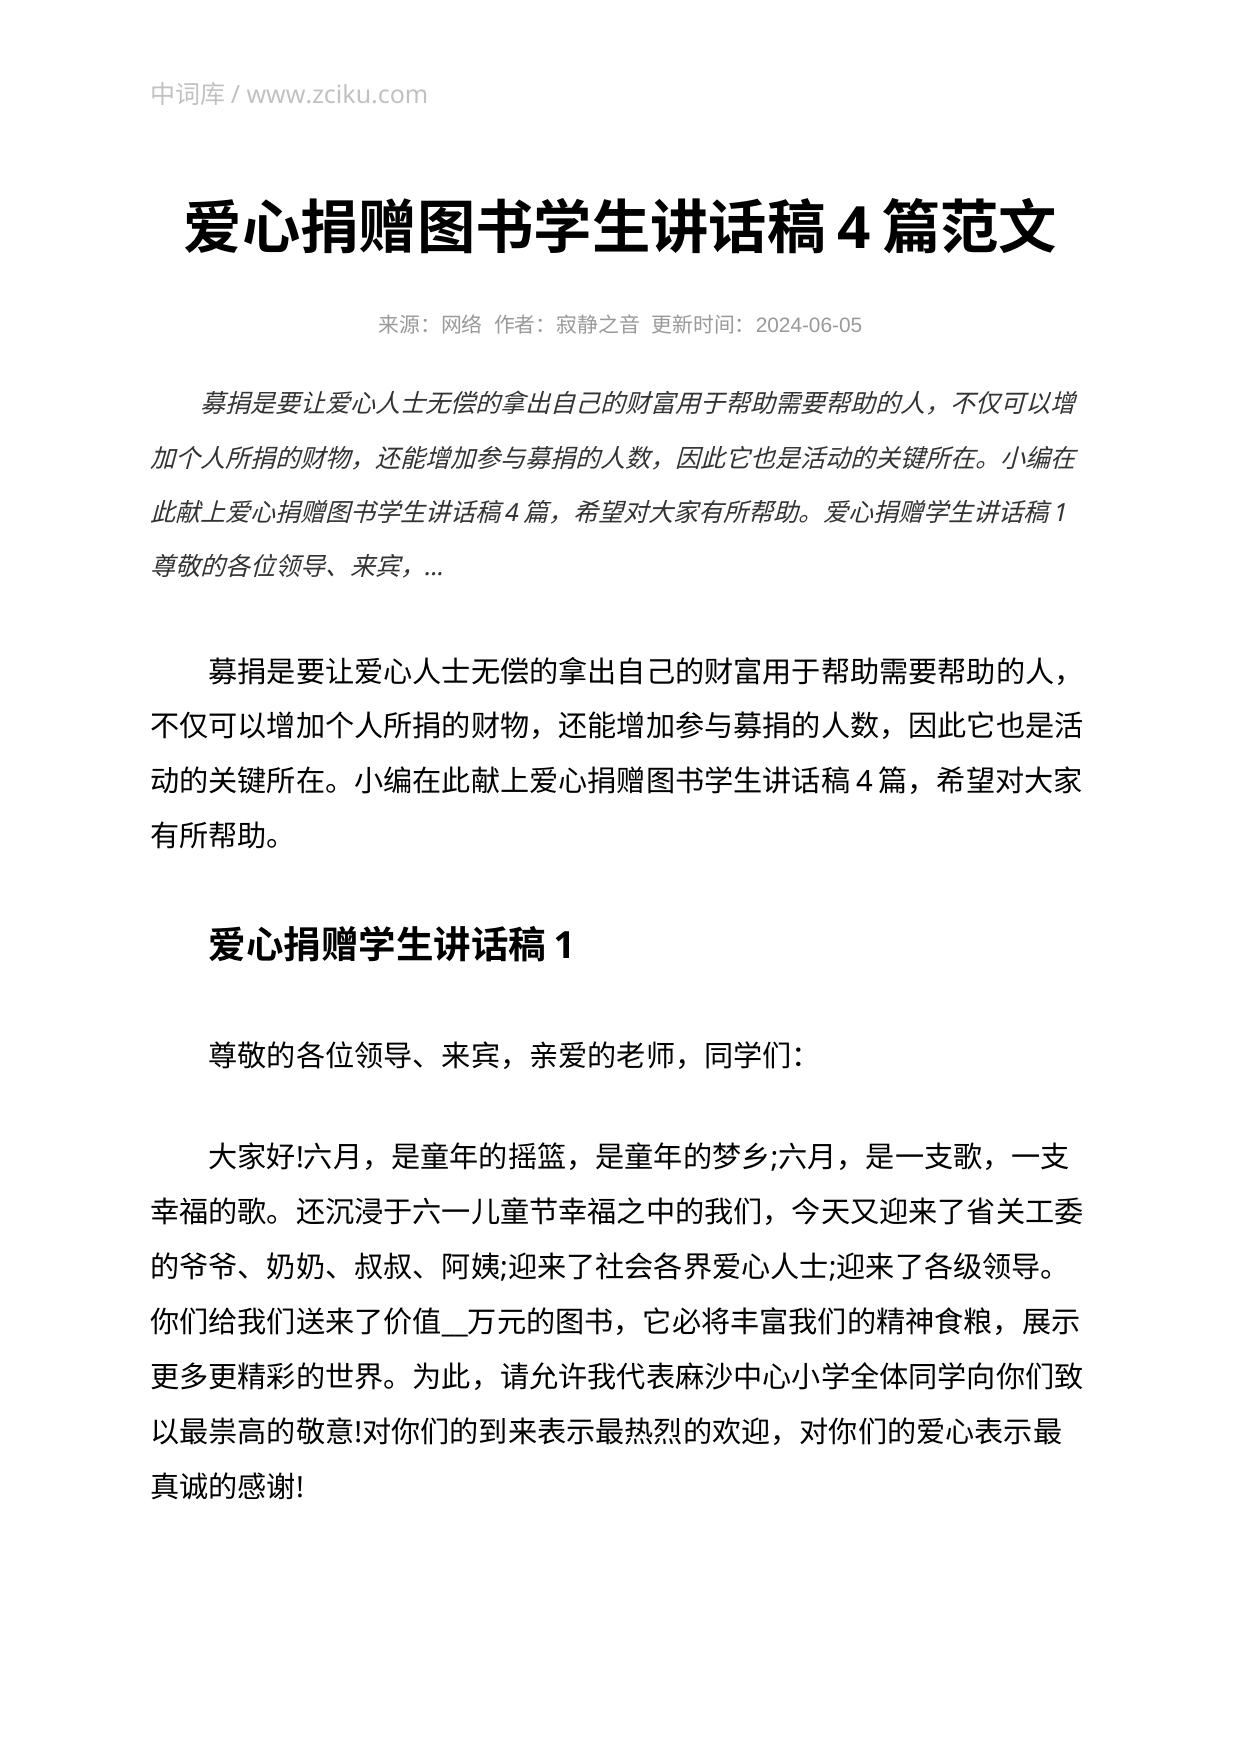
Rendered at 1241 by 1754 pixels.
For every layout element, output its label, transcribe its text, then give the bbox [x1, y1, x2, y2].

text 募捐是要让爱心人士无偿的拿出自己的财富用于帮助需要帮助的人，不仅可以增加个人所捐的财物，还能增加参与募捐的人数，因此它也是活动的关键所在。小编在此献上爱心捐赠图书学生讲话稿4篇，希望对大家有所帮助。 [150, 648, 1090, 855]
text 尊敬的各位领导、来宾，亲爱的老师，同学们： [150, 1032, 1090, 1074]
text 募捐是要让爱心人士无偿的拿出自己的财富用于帮助需要帮助的人，不仅可以增加个人所捐的财物，还能增加参与募捐的人数，因此它也是活动的关键所在。小编在此献上爱心捐赠图书学生讲话稿4篇，希望对大家有所帮助。爱心捐赠学生讲话稿1尊敬的各位领导、来宾，... [150, 384, 1090, 583]
text 大家好!六月，是童年的摇篮，是童年的梦乡;六月，是一支歌，一支幸福的歌。还沉浸于六一儿童节幸福之中的我们，今天又迎来了省关工委的爷爷、奶奶、叔叔、阿姨;迎来了社会各界爱心人士;迎来了各级领导。你们给我们送来了价值__万元的图书，它必将丰富我们的精神食粮，展示更多更精彩的世界。为此，请允许我代表麻沙中心小学全体同学向你们致以最祟高的敬意!对你们的到来表示最热烈的欢迎，对你们的爱心表示最真诚的感谢! [150, 1134, 1090, 1506]
text 爱心捐赠学生讲话稿1 [150, 915, 1090, 969]
subtitle 爱心捐赠图书学生讲话稿4篇范文 [150, 181, 1090, 266]
text 来源：网络 作者：寂静之音 更新时间：2024-06-05 [150, 313, 1090, 337]
